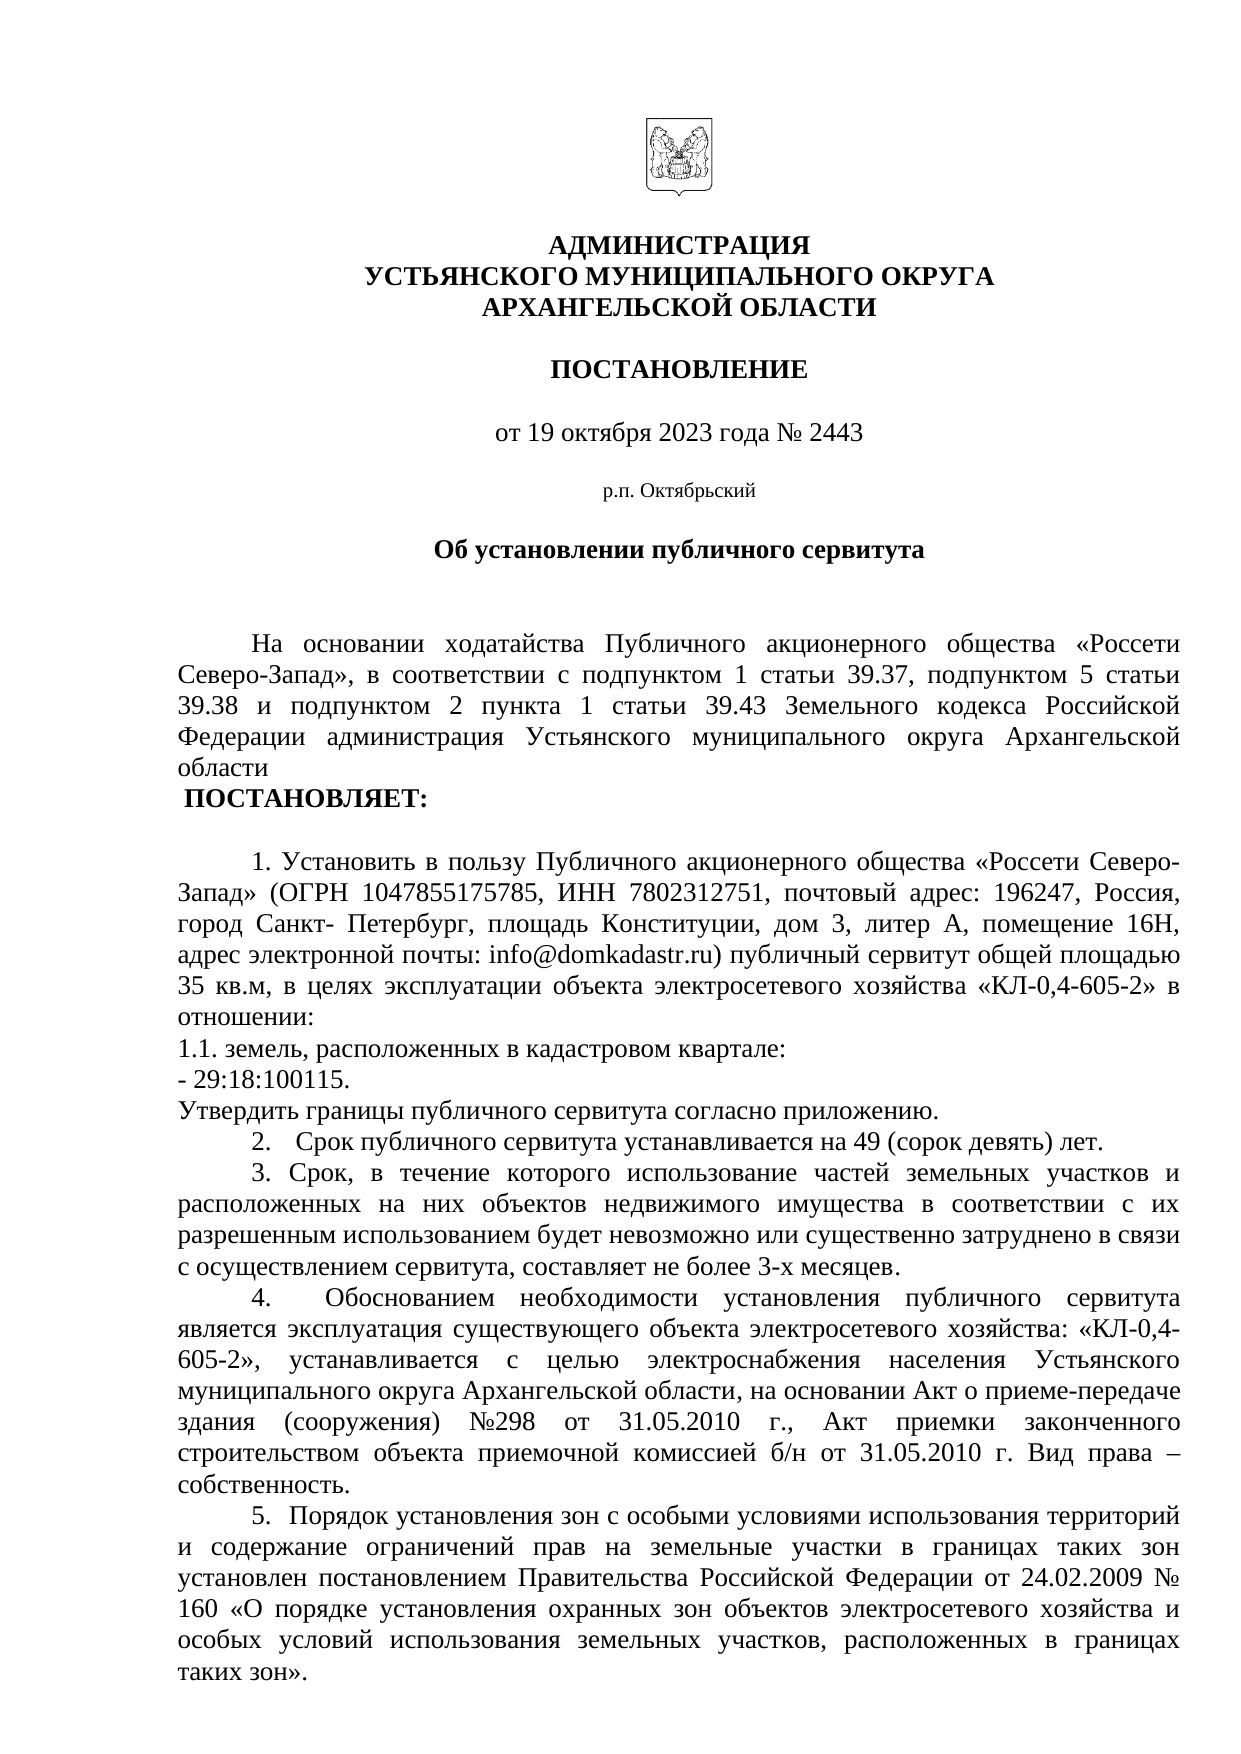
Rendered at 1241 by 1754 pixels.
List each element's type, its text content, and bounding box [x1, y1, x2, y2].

list Срок, в течение которого использование частей земельных участков и расположенных на них объектов недвижимого имущества в соответствии с их разрешенным использованием будет невозможно или существенно затруднено в связи с осуществлением сервитута, составляет не более 3-х месяцев. [177, 1156, 1181, 1281]
list Обоснованием необходимости установления публичного сервитута является эксплуатация существующего объекта электросетевого хозяйства: «КЛ-0,4-605-2», устанавливается с целью электроснабжения населения Устьянского муниципального округа Архангельской области, на основании Акт о приеме-передаче здания (сооружения) №298 от 31.05.2010 г., Акт приемки законченного строительством объекта приемочной комиссией б/н от 31.05.2010 г. Вид права – собственность. [177, 1281, 1181, 1499]
text ПОСТАНОВЛЕНИЕ [177, 353, 1181, 385]
text Об установлении публичного сервитута [177, 533, 1181, 564]
text от 19 октября 2023 года № 2443 [177, 416, 1181, 447]
list Порядок установления зон с особыми условиями использования территорий и содержание ограничений прав на земельные участки в границах таких зон установлен постановлением Правительства Российской Федерации от 24.02.2009 № 160 «О порядке установления охранных зон объектов электросетевого хозяйства и особых условий использования земельных участков, расположенных в границах таких зон». [177, 1499, 1181, 1686]
text - 29:18:100115. [177, 1063, 1181, 1094]
text 1. Установить в пользу Публичного акционерного общества «Россети Северо-Запад» (ОГРН 1047855175785, ИНН 7802312751, почтовый адрес: 196247, Россия, город Санкт- Петербург, площадь Конституции, дом 3, литер А, помещение 16Н, адрес электронной почты: info@domkadastr.ru) публичный сервитут общей площадью 35 кв.м, в целях эксплуатации объекта электросетевого хозяйства «КЛ-0,4-605-2» в отношении: [177, 845, 1181, 1032]
list Срок публичного сервитута устанавливается на 49 (сорок девять) лет. [251, 1125, 1181, 1156]
picture [646, 118, 713, 198]
text 1.1. земель, расположенных в кадастровом квартале: [177, 1032, 1181, 1063]
text АДМИНИСТРАЦИЯ [177, 229, 1181, 260]
text р.п. Октябрьский [177, 478, 1181, 502]
text На основании ходатайства Публичного акционерного общества «Россети Северо-Запад», в соответствии с подпунктом 1 статьи 39.37, подпунктом 5 статьи 39.38 и подпунктом 2 пункта 1 статьи 39.43 Земельного кодекса Российской Федерации администрация Устьянского муниципального округа Архангельской области [177, 627, 1181, 782]
text УСТЬЯНСКОГО МУНИЦИПАЛЬНОГО ОКРУГА [177, 260, 1181, 291]
text Утвердить границы публичного сервитута согласно приложению. [177, 1094, 1181, 1125]
text АРХАНГЕЛЬСКОЙ ОБЛАСТИ [177, 291, 1181, 322]
text ПОСТАНОВЛЯЕТ: [177, 782, 1181, 814]
